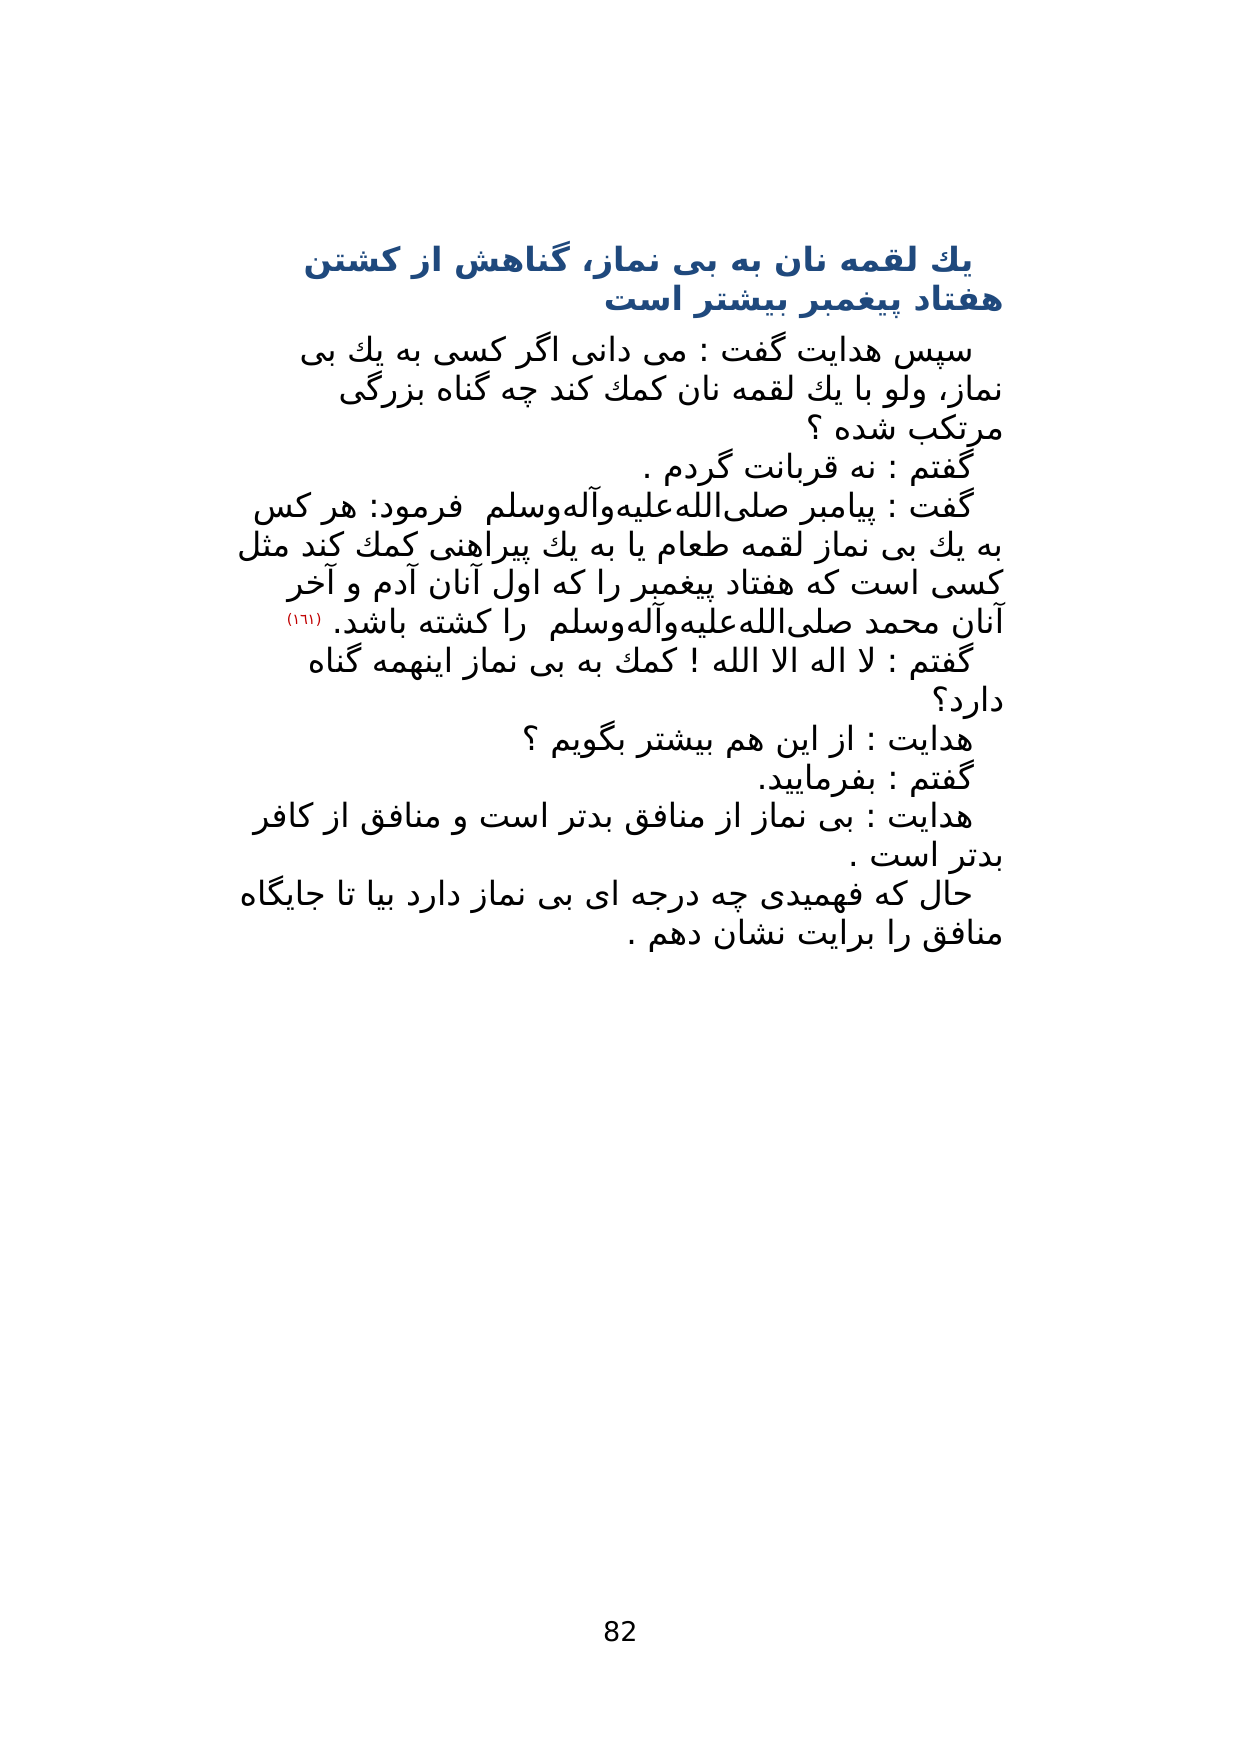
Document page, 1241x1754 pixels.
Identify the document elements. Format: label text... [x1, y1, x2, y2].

text سپس هدايت گفت : مى دانى اگر كسى به يك بى نماز، ولو با يك لقمه نان كمك كند چه گناه بزرگى مرتكب شده ؟ [236, 331, 1004, 447]
text هدايت : بى نماز از منافق بدتر است و منافق از كافر بدتر است . [236, 797, 1004, 875]
subtitle يك لقمه نان به بى نماز، گناهش از كشتن هفتاد پيغمبر بيشتر است [236, 241, 1004, 318]
text گفتم : لا اله الا الله ! كمك به بى نماز اينهمه گناه دارد؟ [236, 642, 1004, 719]
text گفتم : نه قربانت گردم . [236, 447, 1004, 486]
text گفت : پيامبر صلى‌الله‌عليه‌وآله‌وسلم فرمود: هر كس به يك بى نماز لقمه طعام يا به يك پيراهنى كمك كند مثل كسى است كه هفتاد پيغمبر را كه اول آنان آدم و آخر آنان محمد صلى‌الله‌عليه‌وآله‌وسلم را كشته باشد. (١٦١) [236, 486, 1004, 642]
text گفتم : بفرماييد. [236, 758, 1004, 797]
text هدايت : از اين هم بيشتر بگويم ؟ [236, 719, 1004, 758]
text حال كه فهميدى چه درجه اى بى نماز دارد بيا تا جايگاه منافق را برايت نشان دهم . [236, 875, 1004, 952]
